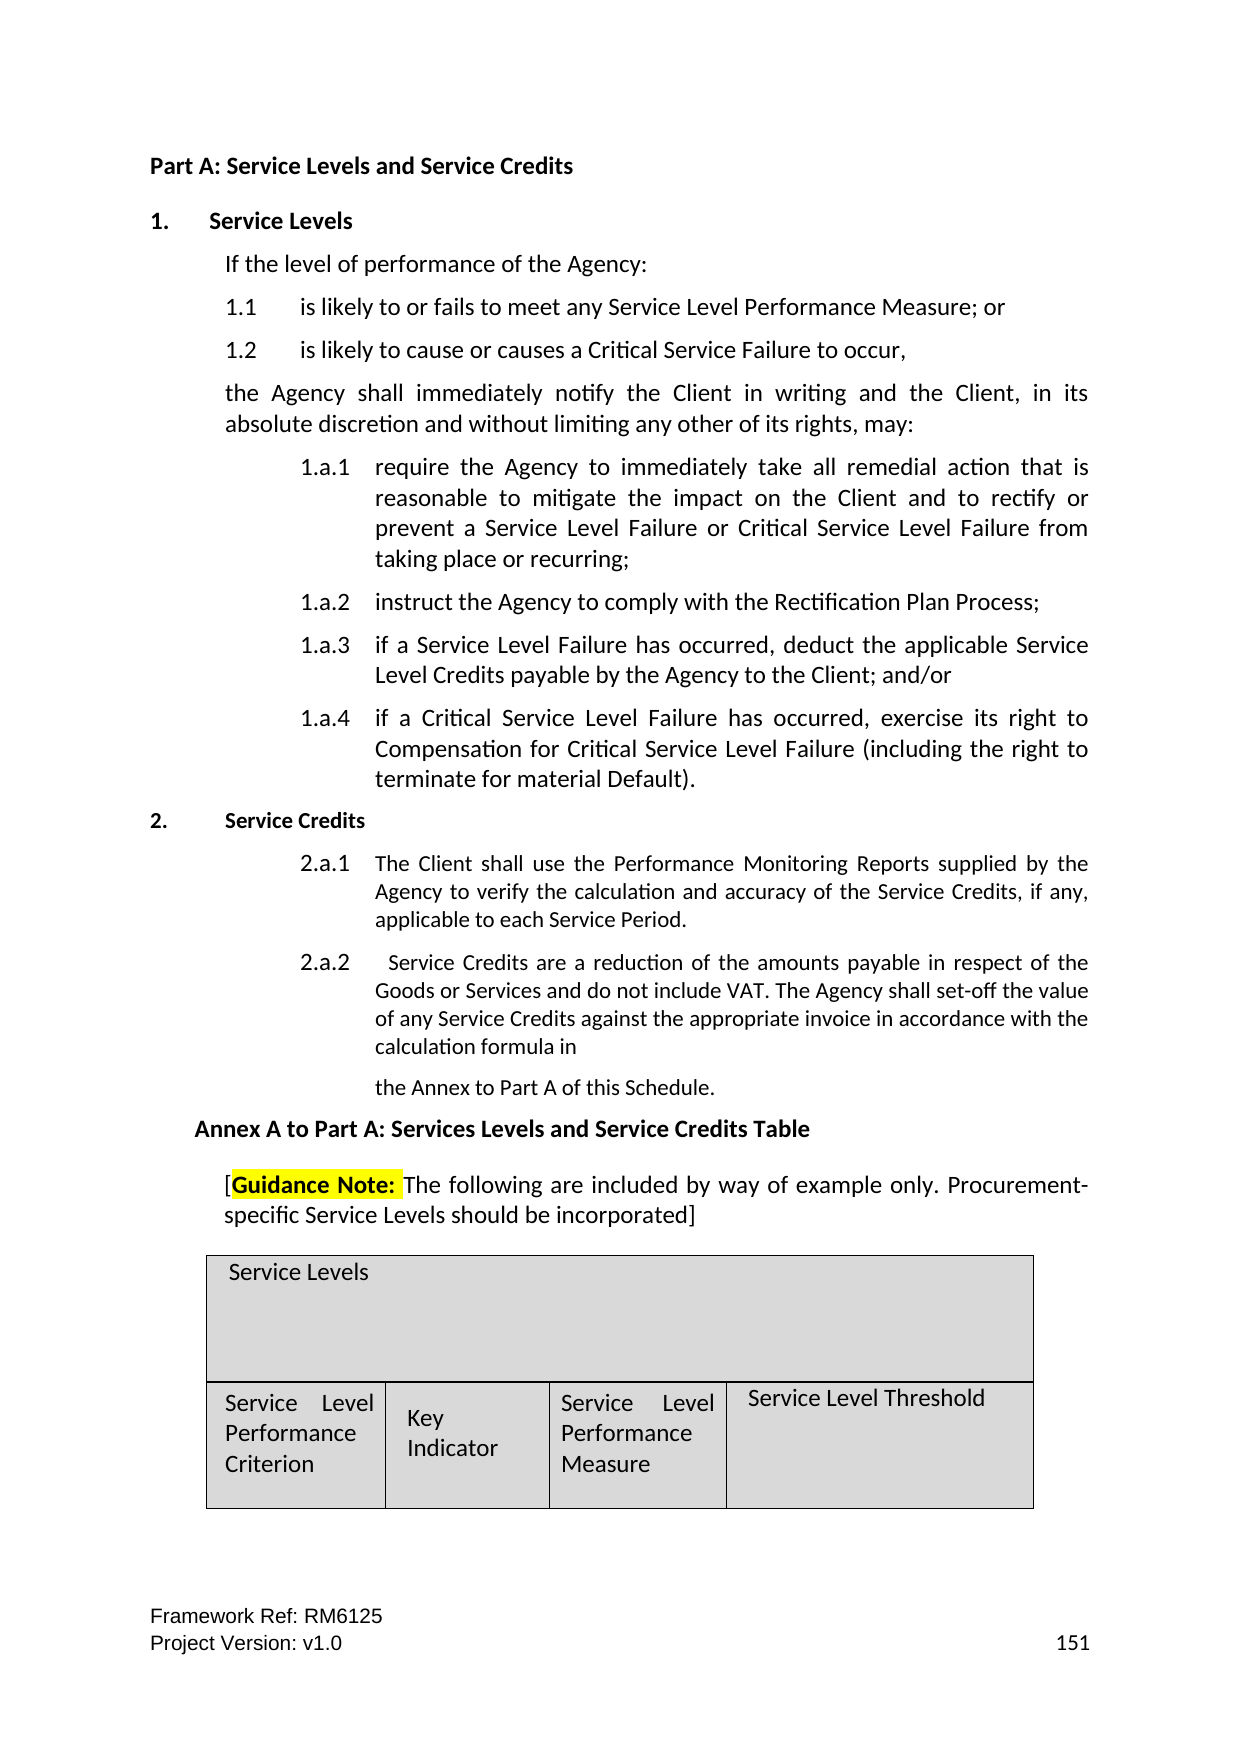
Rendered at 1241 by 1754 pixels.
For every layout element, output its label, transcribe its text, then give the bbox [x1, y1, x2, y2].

text If the level of performance of the Agency: [225, 248, 1090, 279]
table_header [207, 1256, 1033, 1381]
list Service Credits are a reduction of the amounts payable in respect of the Goods or Services and do not include VAT. The Agency shall set-off the value of any Service Credits against the appropriate invoice in accordance with the calculation formula in [300, 946, 1090, 1061]
list if a Service Level Failure has occurred, deduct the applicable Service Level Credits payable by the Agency to the Client; and/or [300, 629, 1090, 690]
list Service Credits [150, 806, 1090, 834]
list is likely to or fails to meet any Service Level Performance Measure; or [225, 292, 1090, 322]
text the Agency shall immediately notify the Client in writing and the Client, in its absolute discretion and without limiting any other of its rights, may: [225, 378, 1090, 439]
text Annex A to Part A: Services Levels and Service Credits Table [150, 1113, 1090, 1144]
text Part A: Service Levels and Service Credits [150, 150, 1090, 181]
list The Client shall use the Performance Monitoring Reports supplied by the Agency to verify the calculation and accuracy of the Service Credits, if any, applicable to each Service Period. [300, 847, 1090, 933]
list is likely to cause or causes a Critical Service Failure to occur, [225, 334, 1090, 365]
text [Guidance Note: The following are included by way of example only. Procurement-specific Service Levels should be incorporated] [224, 1169, 1090, 1230]
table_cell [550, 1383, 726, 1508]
list instruct the Agency to comply with the Rectification Plan Process; [300, 586, 1090, 616]
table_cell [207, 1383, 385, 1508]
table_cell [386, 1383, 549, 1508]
text the Annex to Part A of this Schedule. [375, 1073, 1090, 1101]
list if a Critical Service Level Failure has occurred, exercise its right to Compensation for Critical Service Level Failure (including the right to terminate for material Default). [300, 702, 1090, 794]
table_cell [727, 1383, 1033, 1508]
list require the Agency to immediately take all remedial action that is reasonable to mitigate the impact on the Client and to rectify or prevent a Service Level Failure or Critical Service Level Failure from taking place or recurring; [300, 451, 1090, 573]
list Service Levels [150, 206, 1090, 236]
